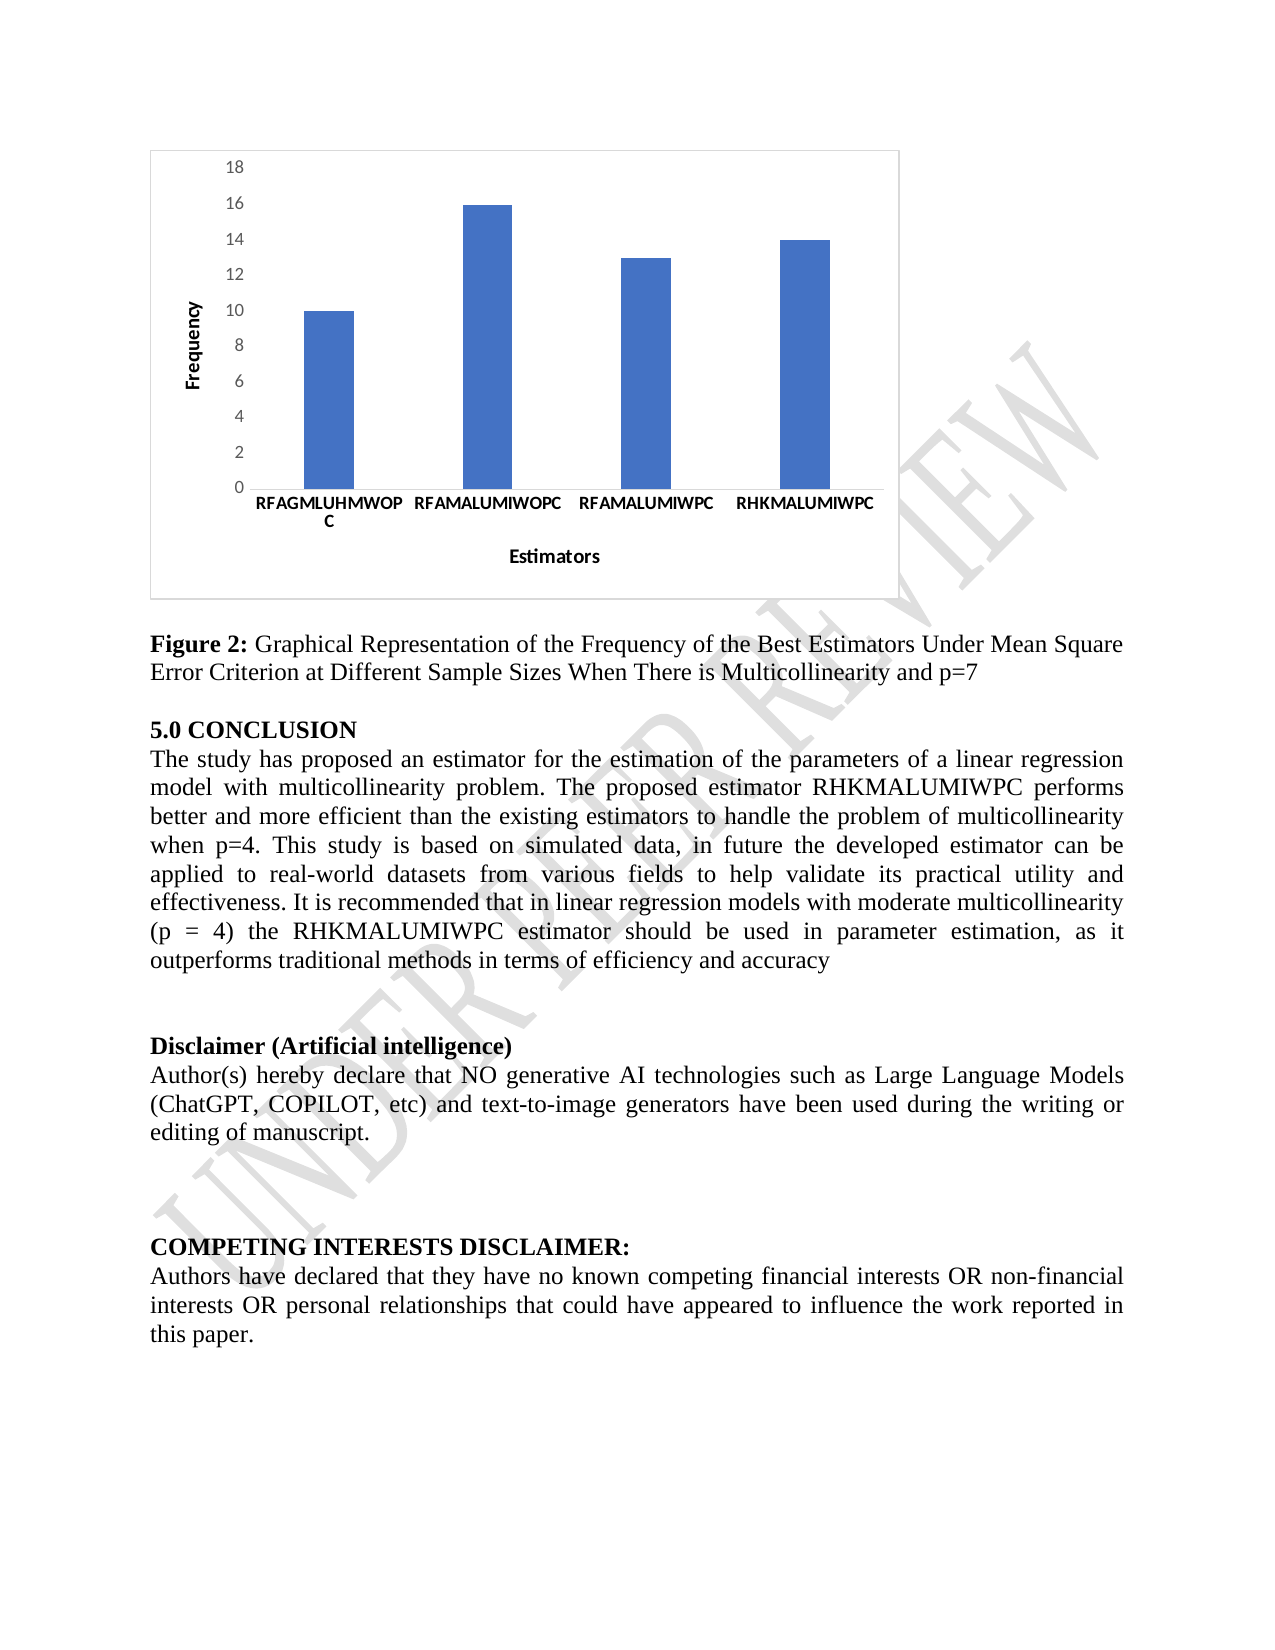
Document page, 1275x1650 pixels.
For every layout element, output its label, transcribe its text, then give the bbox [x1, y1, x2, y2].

text The study has proposed an estimator for the estimation of the parameters of a linear regression model with multicollinearity problem. The proposed estimator RHKMALUMIWPC performs better and more efficient than the existing estimators to handle the problem of multicollinearity when p=4. This study is based on simulated data, in future the developed estimator can be applied to real-world datasets from various fields to help validate its practical utility and effectiveness. It is recommended that in linear regression models with moderate multicollinearity (p = 4) the RHKMALUMIWPC estimator should be used in parameter estimation, as it outperforms traditional methods in terms of efficiency and accuracy [150, 744, 1125, 974]
text Authors have declared that they have no known competing financial interests OR non-financial interests OR personal relationships that could have appeared to influence the work reported in this paper. [150, 1261, 1125, 1347]
text Figure 2: Graphical Representation of the Frequency of the Best Estimators Under Mean Square Error Criterion at Different Sample Sizes When There is Multicollinearity and p=7 [150, 629, 1125, 686]
text Author(s) hereby declare that NO generative AI technologies such as Large Language Models (ChatGPT, COPILOT, etc) and text-to-image generators have been used during the writing or editing of manuscript. [150, 1060, 1125, 1146]
text COMPETING INTERESTS DISCLAIMER: [150, 1232, 1125, 1261]
text Disclaimer (Artificial intelligence) [150, 1031, 1125, 1060]
text 5.0 CONCLUSION [150, 715, 1125, 744]
